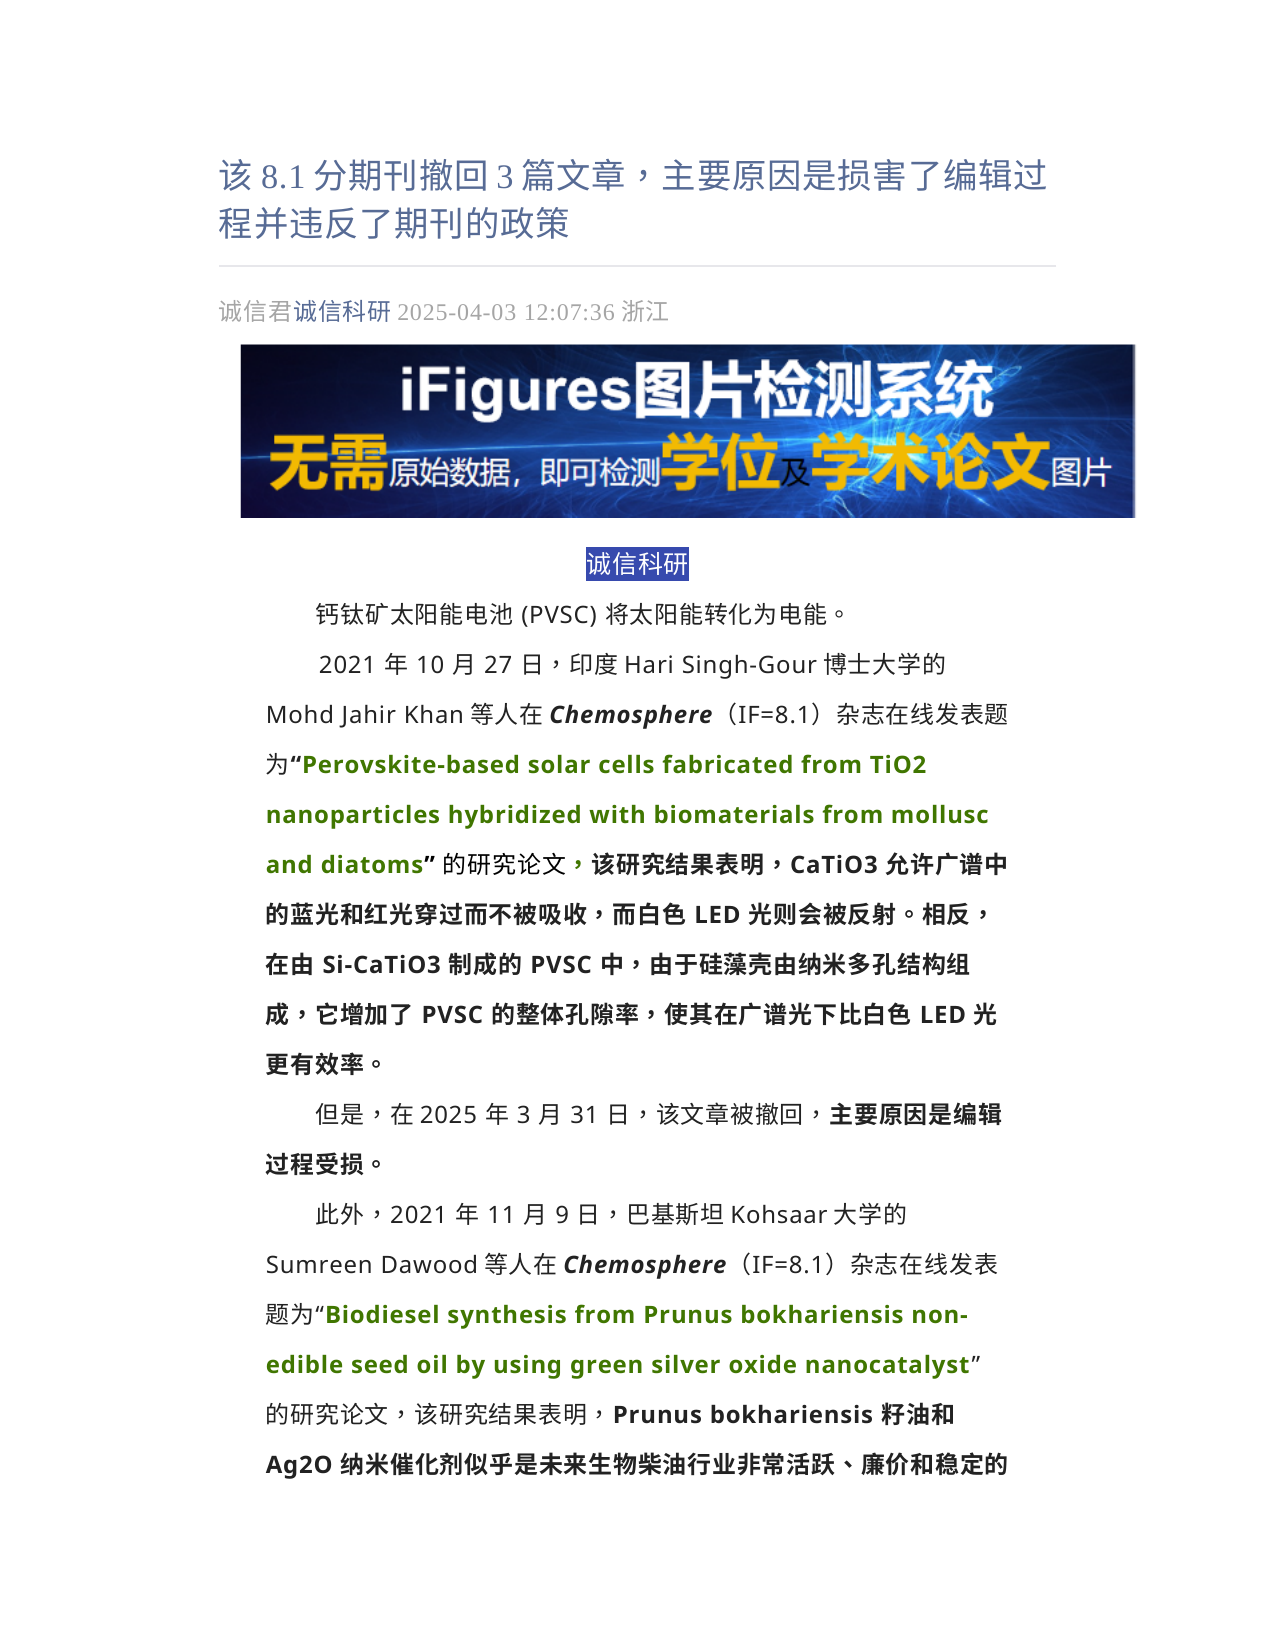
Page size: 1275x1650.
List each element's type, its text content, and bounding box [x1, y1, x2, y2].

text 但是，在2025 年 3 月 31 日，该文章被撤回，主要原因是编辑过程受损。 [266, 1081, 1009, 1181]
title 该8.1分期刊撤回3篇文章，主要原因是损害了编辑过程并违反了期刊的政策 [219, 150, 1056, 265]
picture [237, 342, 1138, 518]
list 诚信君诚信科研2025-04-03 12:07:36浙江 [219, 287, 1056, 327]
text 2021 年 10 月 27 日，印度Hari Singh-Gour博士大学的Mohd Jahir Khan等人在Chemosphere（IF=8.1）杂志在线发表题为“Perovskite-based solar cells fabricated from TiO2 nanoparticles hybridized with biomaterials from mollusc and diatoms” 的研究论文，该研究结果表明，CaTiO3 允许广谱中的蓝光和红光穿过而不被吸收，而白色 LED 光则会被反射。相反，在由 Si-CaTiO3 制成的 PVSC 中，由于硅藻壳由纳米多孔结构组成，它增加了 PVSC 的整体孔隙率，使其在广谱光下比白色 LED 光更有效率。 [266, 631, 1009, 1081]
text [266, 1181, 1009, 1481]
text 诚信科研 [276, 541, 999, 581]
text 钙钛矿太阳能电池 (PVSC) 将太阳能转化为电能。 [266, 581, 1009, 631]
